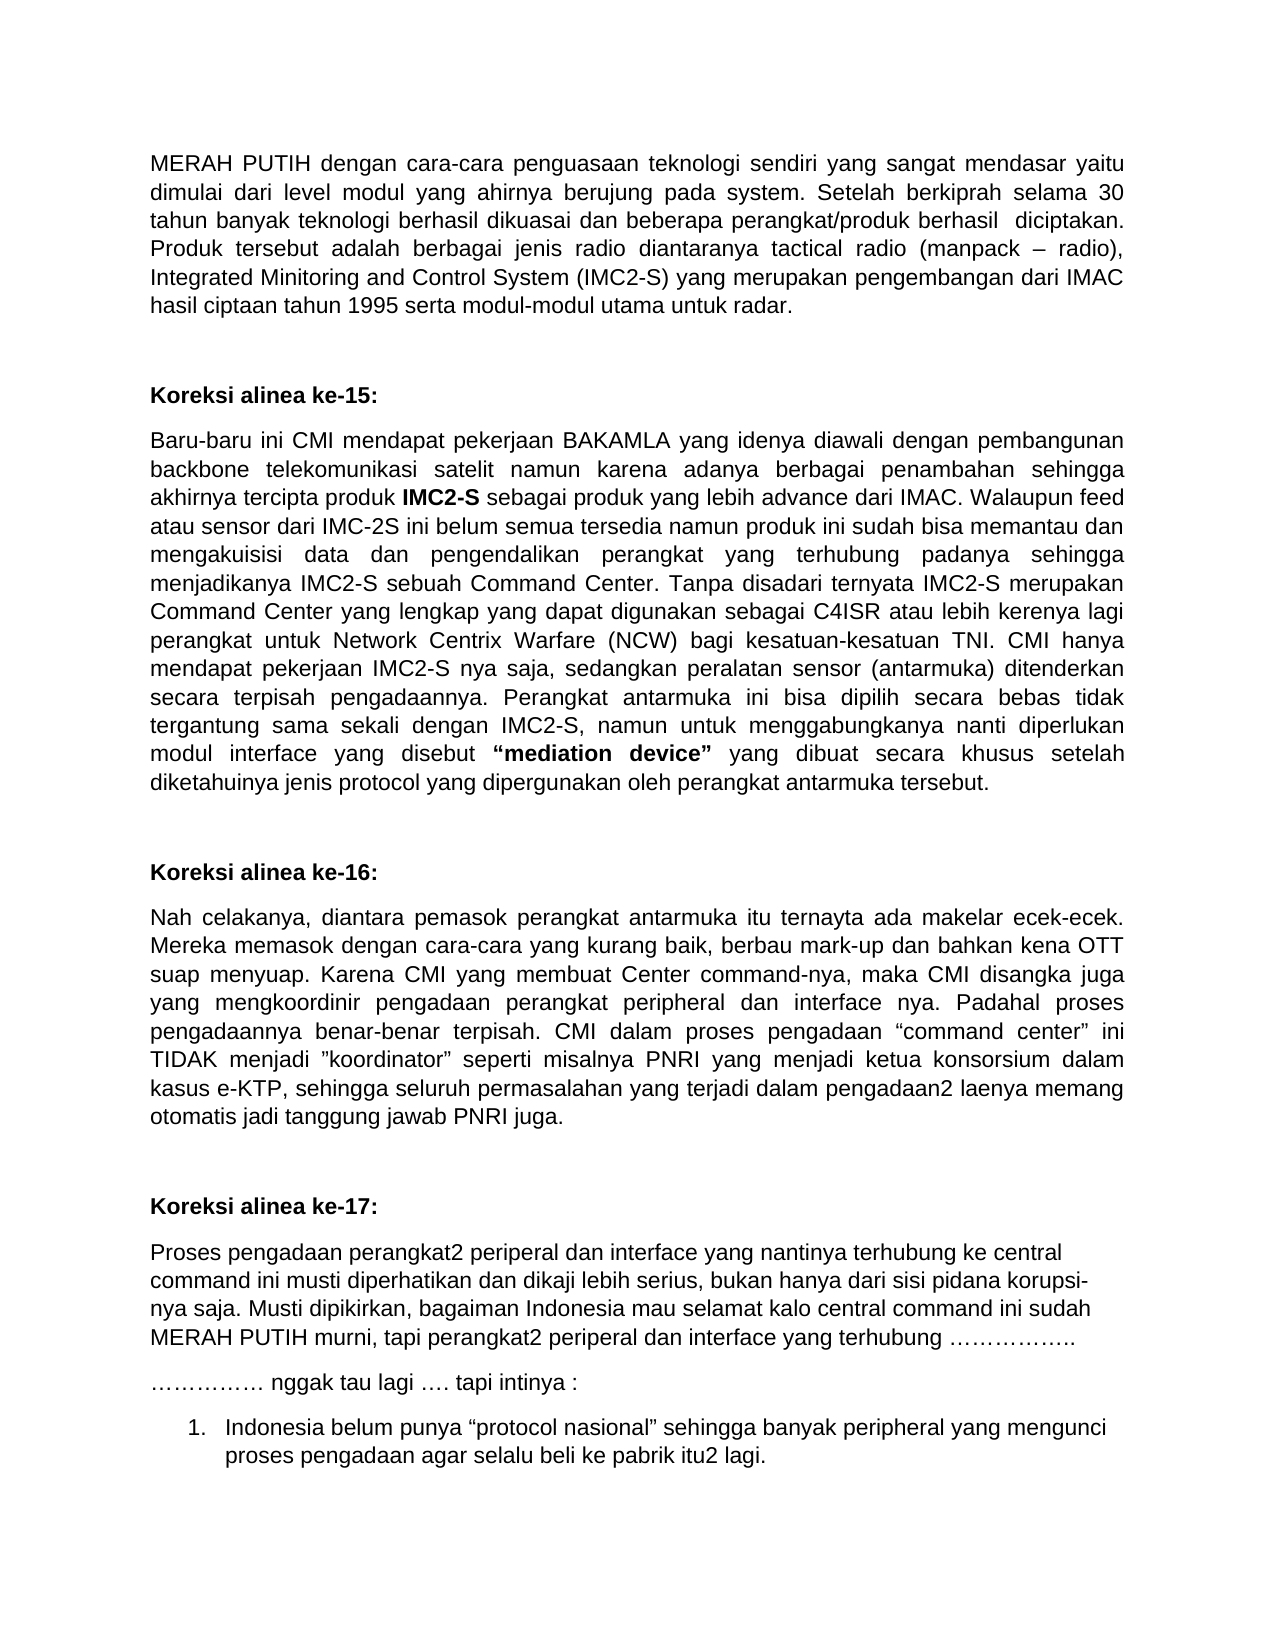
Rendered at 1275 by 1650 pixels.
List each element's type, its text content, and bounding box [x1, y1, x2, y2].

text Baru-baru ini CMI mendapat pekerjaan BAKAMLA yang idenya diawali dengan pembangunan backbone telekomunikasi satelit namun karena adanya berbagai penambahan sehingga akhirnya tercipta produk IMC2-S sebagai produk yang lebih advance dari IMAC. Walaupun feed atau sensor dari IMC-2S ini belum semua tersedia namun produk ini sudah bisa memantau dan mengakuisisi data dan pengendalikan perangkat yang terhubung padanya sehingga menjadikanya IMC2-S sebuah Command Center. Tanpa disadari ternyata IMC2-S merupakan Command Center yang lengkap yang dapat digunakan sebagai C4ISR atau lebih kerenya lagi perangkat untuk Network Centrix Warfare (NCW) bagi kesatuan-kesatuan TNI. CMI hanya mendapat pekerjaan IMC2-S nya saja, sedangkan peralatan sensor (antarmuka) ditenderkan secara terpisah pengadaannya. Perangkat antarmuka ini bisa dipilih secara bebas tidak tergantung sama sekali dengan IMC2-S, namun untuk menggabungkanya nanti diperlukan modul interface yang disebut “mediation device” yang dibuat secara khusus setelah diketahuinya jenis protocol yang dipergunakan oleh perangkat antarmuka tersebut. [150, 427, 1125, 795]
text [150, 150, 1125, 318]
text Koreksi alinea ke-15: [150, 382, 1125, 409]
text …………… nggak tau lagi …. tapi intinya : [150, 1369, 1125, 1395]
text Koreksi alinea ke-17: [150, 1193, 1125, 1220]
text Nah celakanya, diantara pemasok perangkat antarmuka itu ternayta ada makelar ecek-ecek. Mereka memasok dengan cara-cara yang kurang baik, berbau mark-up dan bahkan kena OTT suap menyuap. Karena CMI yang membuat Center command-nya, maka CMI disangka juga yang mengkoordinir pengadaan perangkat peripheral dan interface nya. Padahal proses pengadaannya benar-benar terpisah. CMI dalam proses pengadaan “command center” ini TIDAK menjadi ”koordinator” seperti misalnya PNRI yang menjadi ketua konsorsium dalam kasus e-KTP, sehingga seluruh permasalahan yang terjadi dalam pengadaan2 laenya memang otomatis jadi tanggung jawab PNRI juga. [150, 904, 1125, 1129]
text Koreksi alinea ke-16: [150, 859, 1125, 885]
list Indonesia belum punya “protocol nasional” sehingga banyak peripheral yang mengunci proses pengadaan agar selalu beli ke pabrik itu2 lagi. [187, 1414, 1125, 1469]
text Proses pengadaan perangkat2 periperal dan interface yang nantinya terhubung ke central command ini musti diperhatikan dan dikaji lebih serius, bukan hanya dari sisi pidana korupsi-nya saja. Musti dipikirkan, bagaiman Indonesia mau selamat kalo central command ini sudah MERAH PUTIH murni, tapi perangkat2 periperal dan interface yang terhubung …………….. [150, 1238, 1125, 1350]
